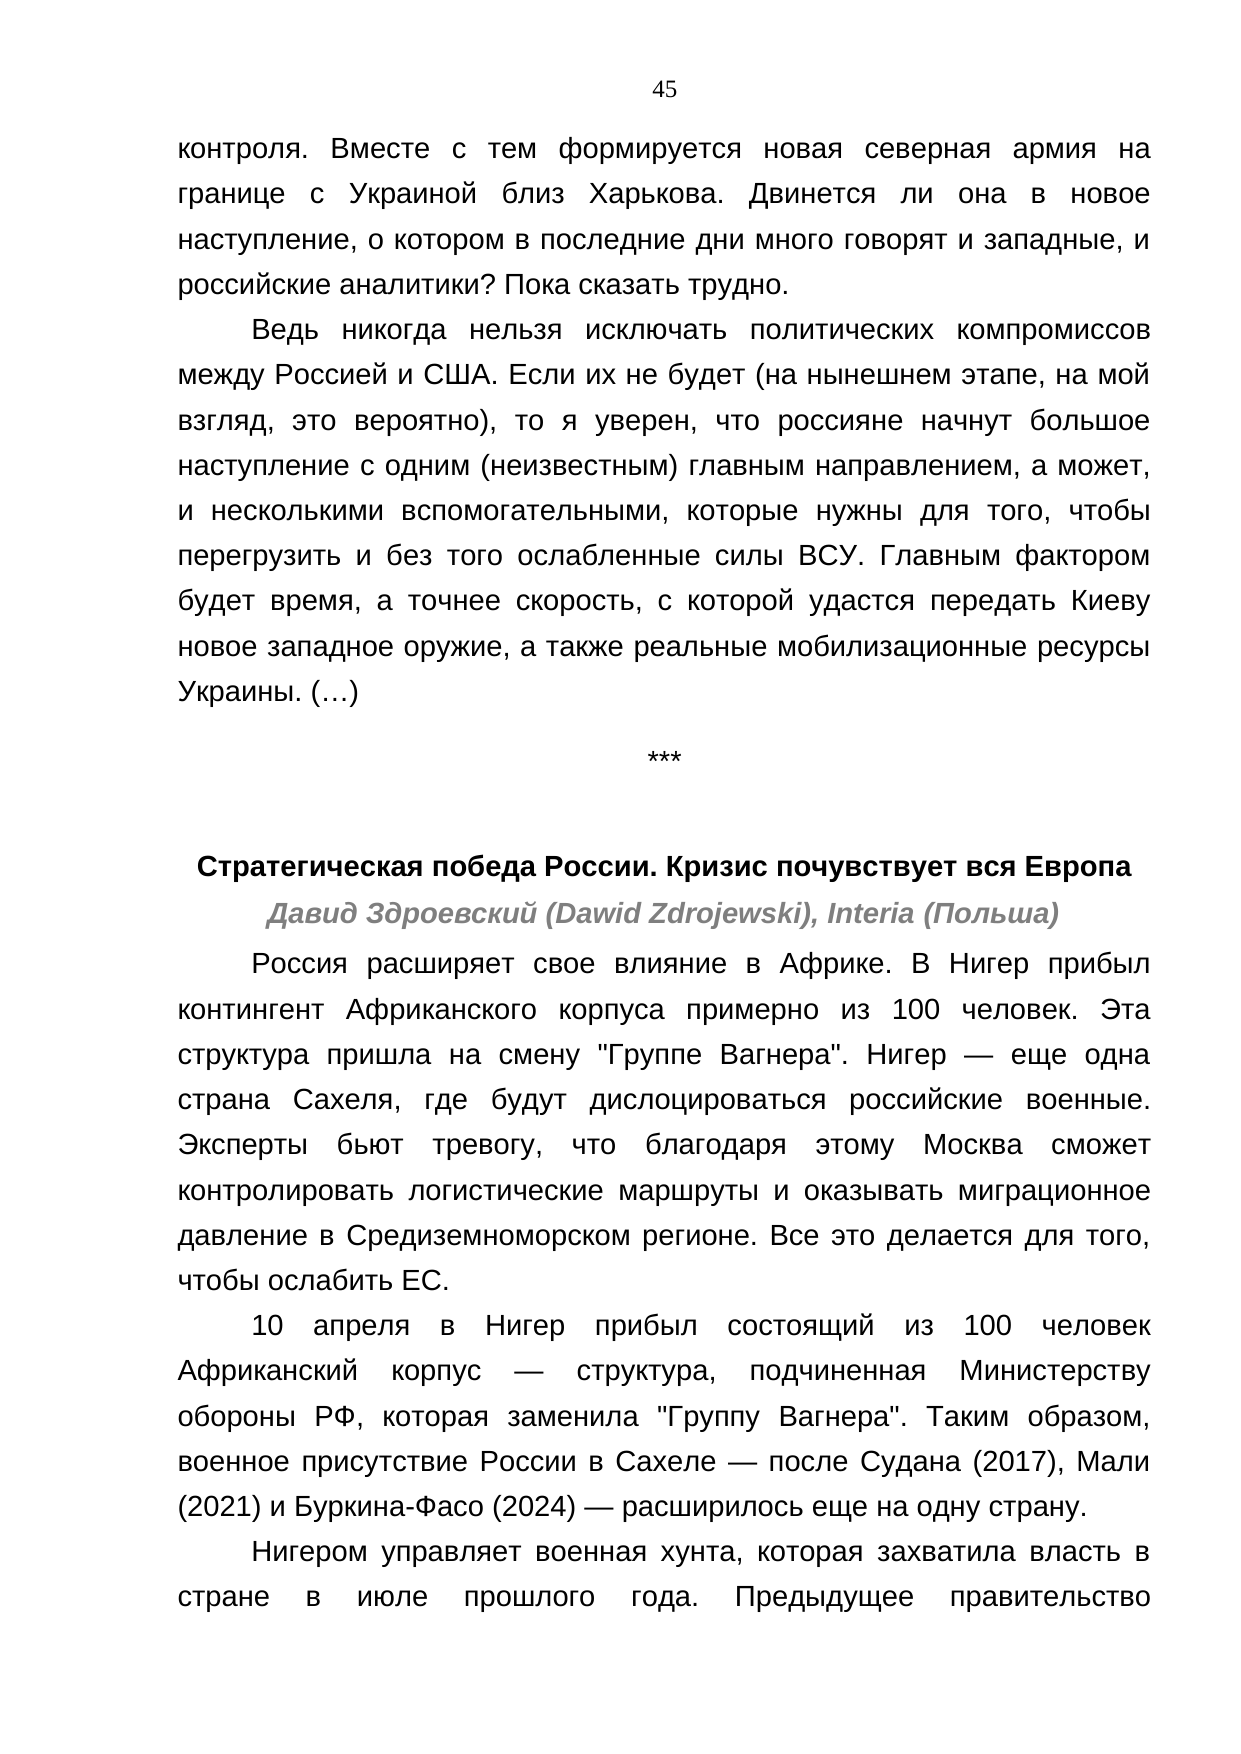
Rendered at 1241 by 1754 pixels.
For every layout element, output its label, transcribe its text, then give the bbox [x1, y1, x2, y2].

text *** [177, 744, 1152, 777]
text 10 апреля в Нигер прибыл состоящий из 100 человек Африканский корпус — структура, подчиненная Министерству обороны РФ, которая заменила "Группу Вагнера". Таким образом, военное присутствие России в Сахеле — после Судана (2017), Мали (2021) и Буркина-Фасо (2024) — расширилось еще на одну страну. [177, 1308, 1152, 1522]
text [177, 131, 1152, 300]
text Давид Здроевский (Dawid Zdrojewski), Interia (Польша) [177, 896, 1152, 930]
text Ведь никогда нельзя исключать политических компромиссов между Россией и США. Если их не будет (на нынешнем этапе, на мой взгляд, это вероятно), то я уверен, что россияне начнут большое наступление с одним (неизвестным) главным направлением, а может, и несколькими вспомогательными, которые нужны для того, чтобы перегрузить и без того ослабленные силы ВСУ. Главным фактором будет время, а точнее скорость, с которой удастся передать Киеву новое западное оружие, а также реальные мобилизационные ресурсы Украины. (…) [177, 312, 1152, 707]
subtitle Стратегическая победа России. Кризис почувствует вся Европа [177, 849, 1152, 883]
text Россия расширяет свое влияние в Африке. В Нигер прибыл контингент Африканского корпуса примерно из 100 человек. Эта структура пришла на смену "Группе Вагнера". Нигер — еще одна страна Сахеля, где будут дислоцироваться российские военные. Эксперты бьют тревогу, что благодаря этому Москва сможет контролировать логистические маршруты и оказывать миграционное давление в Средиземноморском регионе. Все это делается для того, чтобы ослабить ЕС. [177, 946, 1152, 1296]
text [177, 1534, 1152, 1613]
